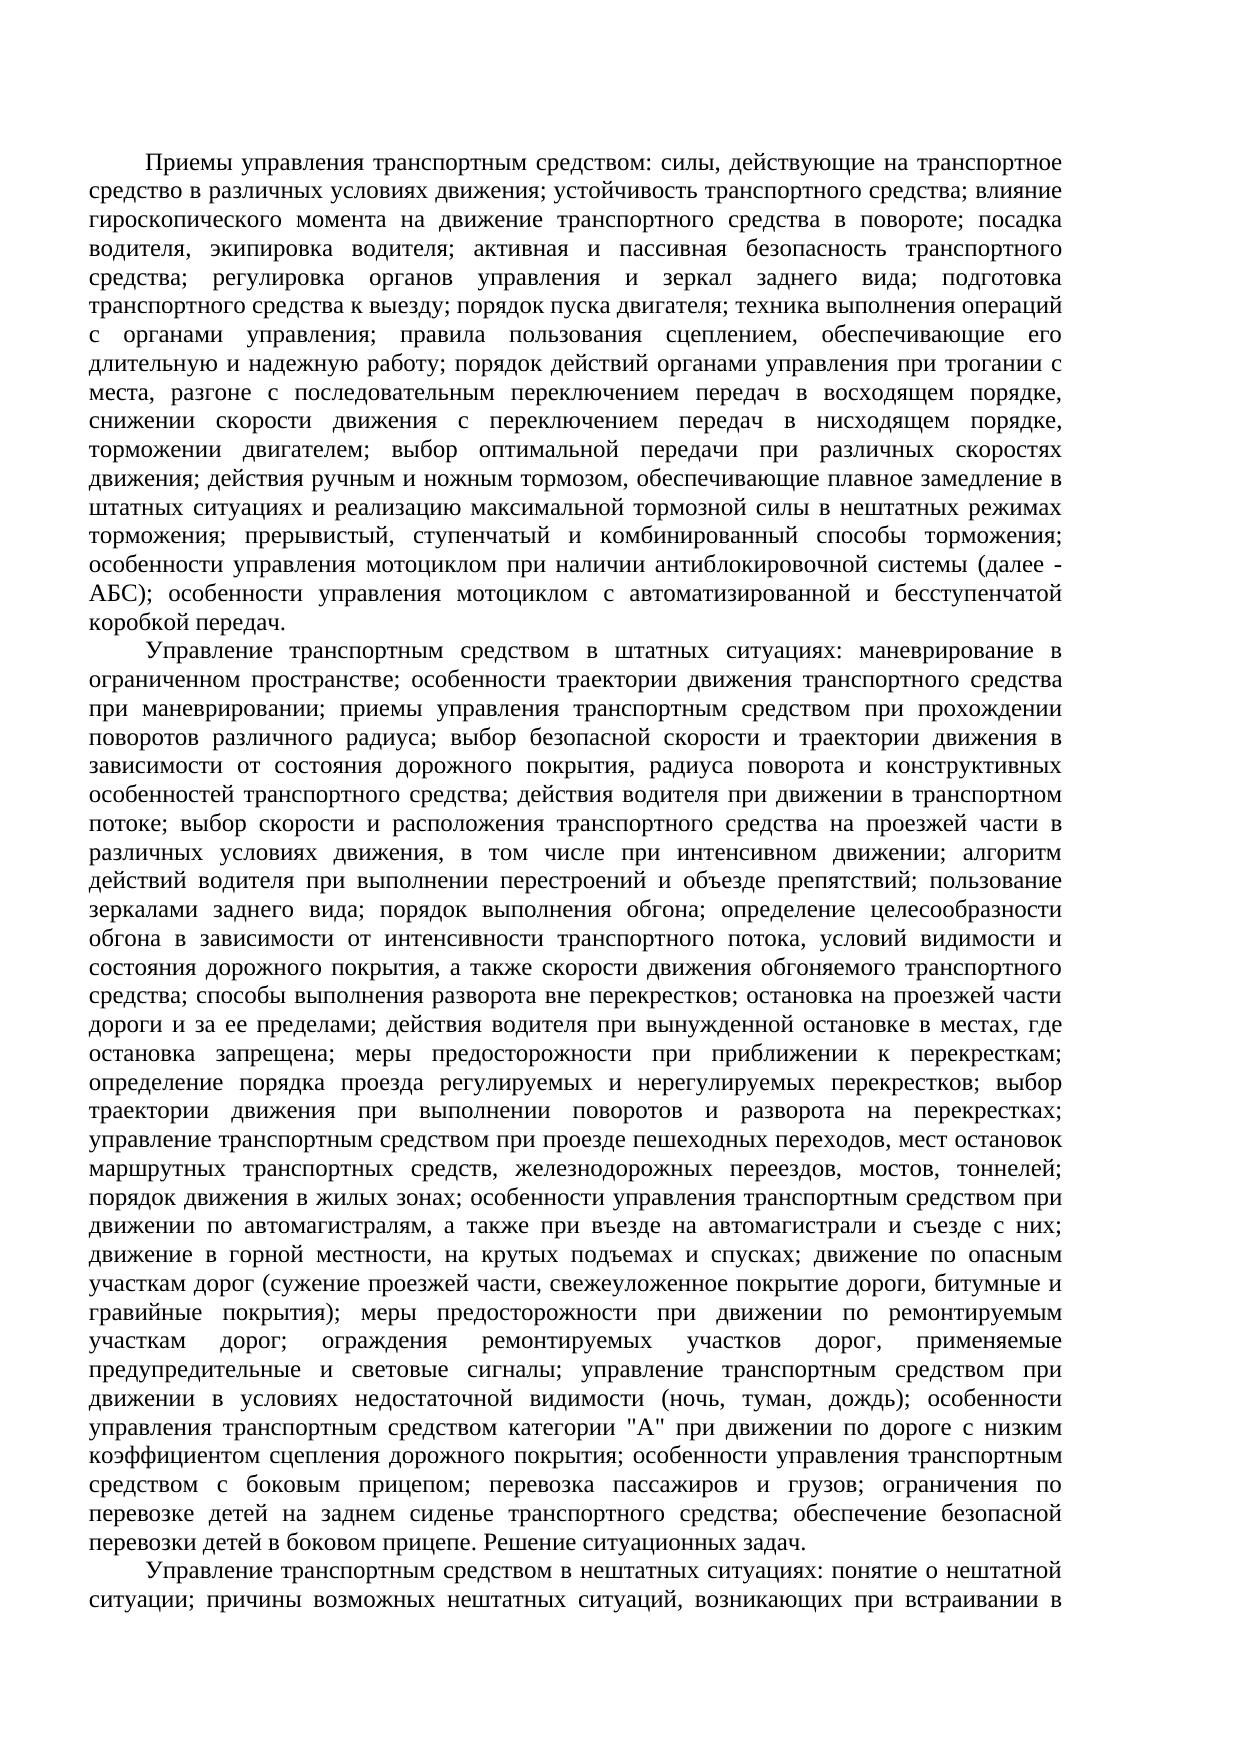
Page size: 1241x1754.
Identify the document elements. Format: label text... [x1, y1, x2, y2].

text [89, 1556, 1063, 1613]
text Управление транспортным средством в штатных ситуациях: маневрирование в ограниченном пространстве; особенности траектории движения транспортного средства при маневрировании; приемы управления транспортным средством при прохождении поворотов различного радиуса; выбор безопасной скорости и траектории движения в зависимости от состояния дорожного покрытия, радиуса поворота и конструктивных особенностей транспортного средства; действия водителя при движении в транспортном потоке; выбор скорости и расположения транспортного средства на проезжей части в различных условиях движения, в том числе при интенсивном движении; алгоритм действий водителя при выполнении перестроений и объезде препятствий; пользование зеркалами заднего вида; порядок выполнения обгона; определение целесообразности обгона в зависимости от интенсивности транспортного потока, условий видимости и состояния дорожного покрытия, а также скорости движения обгоняемого транспортного средства; способы выполнения разворота вне перекрестков; остановка на проезжей части дороги и за ее пределами; действия водителя при вынужденной остановке в местах, где остановка запрещена; меры предосторожности при приближении к перекресткам; определение порядка проезда регулируемых и нерегулируемых перекрестков; выбор траектории движения при выполнении поворотов и разворота на перекрестках; управление транспортным средством при проезде пешеходных переходов, мест остановок маршрутных транспортных средств, железнодорожных переездов, мостов, тоннелей; порядок движения в жилых зонах; особенности управления транспортным средством при движении по автомагистралям, а также при въезде на автомагистрали и съезде с них; движение в горной местности, на крутых подъемах и спусках; движение по опасным участкам дорог (сужение проезжей части, свежеуложенное покрытие дороги, битумные и гравийные покрытия); меры предосторожности при движении по ремонтируемым участкам дорог; ограждения ремонтируемых участков дорог, применяемые предупредительные и световые сигналы; управление транспортным средством при движении в условиях недостаточной видимости (ночь, туман, дождь); особенности управления транспортным средством категории "A" при движении по дороге с низким коэффициентом сцепления дорожного покрытия; особенности управления транспортным средством с боковым прицепом; перевозка пассажиров и грузов; ограничения по перевозке детей на заднем сиденье транспортного средства; обеспечение безопасной перевозки детей в боковом прицепе. Решение ситуационных задач. [89, 636, 1063, 1556]
text Приемы управления транспортным средством: силы, действующие на транспортное средство в различных условиях движения; устойчивость транспортного средства; влияние гироскопического момента на движение транспортного средства в повороте; посадка водителя, экипировка водителя; активная и пассивная безопасность транспортного средства; регулировка органов управления и зеркал заднего вида; подготовка транспортного средства к выезду; порядок пуска двигателя; техника выполнения операций с органами управления; правила пользования сцеплением, обеспечивающие его длительную и надежную работу; порядок действий органами управления при трогании с места, разгоне с последовательным переключением передач в восходящем порядке, снижении скорости движения с переключением передач в нисходящем порядке, торможении двигателем; выбор оптимальной передачи при различных скоростях движения; действия ручным и ножным тормозом, обеспечивающие плавное замедление в штатных ситуациях и реализацию максимальной тормозной силы в нештатных режимах торможения; прерывистый, ступенчатый и комбинированный способы торможения; особенности управления мотоциклом при наличии антиблокировочной системы (далее - АБС); особенности управления мотоциклом с автоматизированной и бесступенчатой коробкой передач. [89, 147, 1063, 636]
